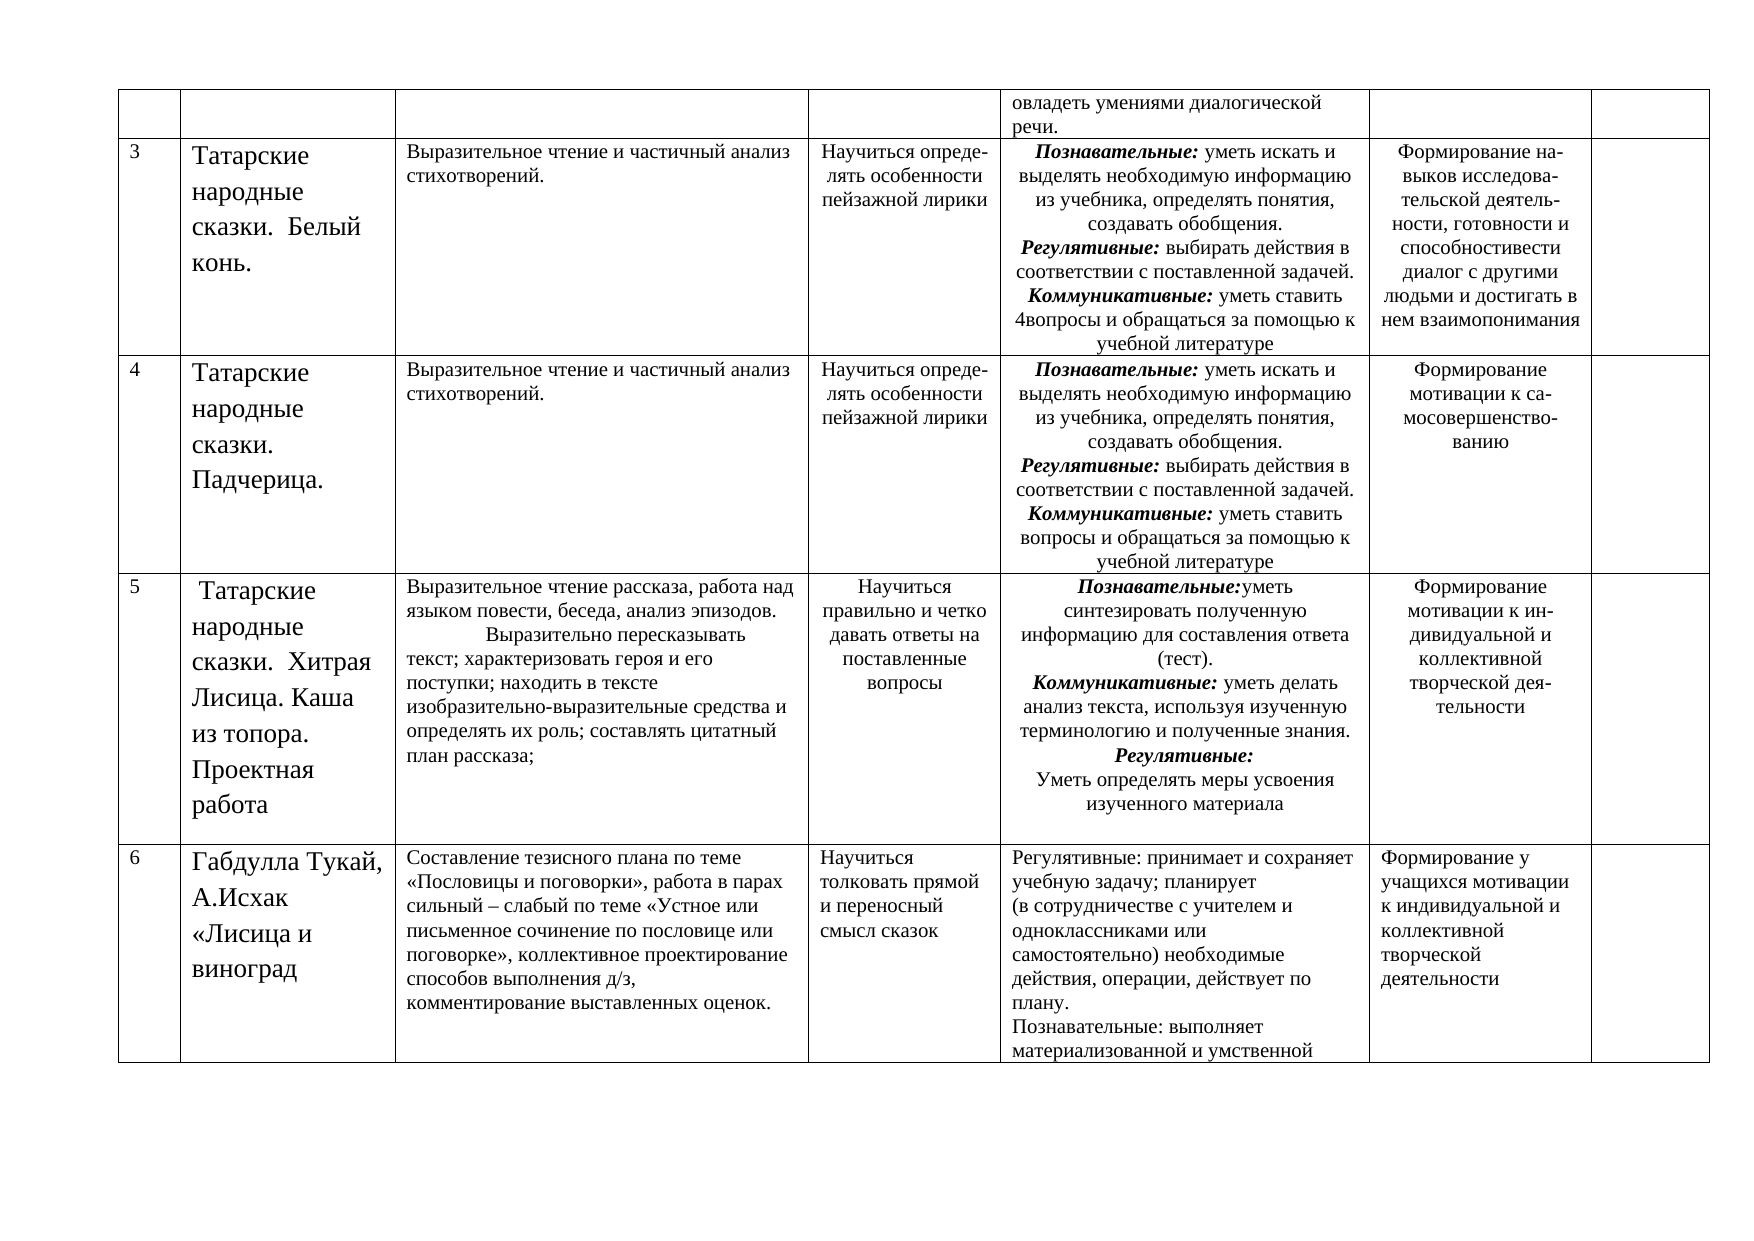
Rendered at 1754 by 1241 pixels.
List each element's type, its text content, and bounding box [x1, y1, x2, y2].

table_cell Выразительное чтение рассказа, работа над языком повести, беседа, анализ эпизодов. Выразительно пересказывать текст; характеризовать героя и его поступки; находить в тексте изобразительно-выразительные средства и определять их роль; составлять цитатный план рассказа; [396, 574, 808, 844]
table_cell [1592, 139, 1709, 355]
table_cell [396, 845, 808, 1062]
table_cell Татарские народные сказки. Белый конь. [181, 139, 395, 355]
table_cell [1370, 845, 1591, 1062]
table_cell [1592, 574, 1709, 844]
table_cell 3 [119, 139, 180, 355]
table_cell Татарские народные сказки. Падчерица. [181, 356, 395, 573]
table_cell 2 [119, 90, 180, 138]
table_cell Формирование мотивации к индивидуальной и коллективной творческой деятельности [1370, 574, 1591, 844]
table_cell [809, 845, 1000, 1062]
table_cell 4 [119, 356, 180, 573]
table_cell 6 [119, 845, 180, 1062]
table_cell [181, 90, 395, 138]
table_cell [1592, 90, 1709, 138]
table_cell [181, 845, 395, 1062]
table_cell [396, 90, 808, 138]
table_cell Выразительное чтение и частичный анализ стихотворений. [396, 356, 808, 573]
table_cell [1001, 90, 1369, 138]
table_cell Формирование мотивации к самосовершенствованию [1370, 356, 1591, 573]
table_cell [1001, 845, 1369, 1062]
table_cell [809, 90, 1000, 138]
table_cell Познавательные:уметь синтезировать полученную информацию для составления ответа (тест). Коммуникативные: уметь делать анализ текста, используя изученную терминологию и полученные знания. Регулятивные: Уметь определять меры усвоения изученного материала [1001, 574, 1369, 844]
table_cell 5 [119, 574, 180, 844]
table_cell Научиться определять особенности пейзажной лирики [809, 356, 1000, 573]
table_cell Познавательные: уметь искать и выделять необходимую информацию из учебника, определять понятия, создавать обобщения. Регулятивные: выбирать действия в соответствии с поставленной задачей. Коммуникативные: уметь ставить 4вопросы и обращаться за помощью к учебной литературе [1001, 139, 1369, 355]
table_cell [1592, 845, 1709, 1062]
table_cell Татарские народные сказки. Хитрая Лисица. Каша из топора. Проектная работа [181, 574, 395, 844]
table_cell [1592, 356, 1709, 573]
table_cell Научиться определять особенности пейзажной лирики [809, 139, 1000, 355]
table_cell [1370, 90, 1591, 138]
table_cell Выразительное чтение и частичный анализ стихотворений. [396, 139, 808, 355]
table_cell Формирование навыков исследовательской деятельности, готовности и способностивести диалог с другими людьми и достигать в нем взаимопонимания [1370, 139, 1591, 355]
table_cell Научиться правильно и четко давать ответы на поставленные вопросы [809, 574, 1000, 844]
table_cell Познавательные: уметь искать и выделять необходимую информацию из учебника, определять понятия, создавать обобщения. Регулятивные: выбирать действия в соответствии с поставленной задачей. Коммуникативные: уметь ставить вопросы и обращаться за помощью к учебной литературе [1001, 356, 1369, 573]
